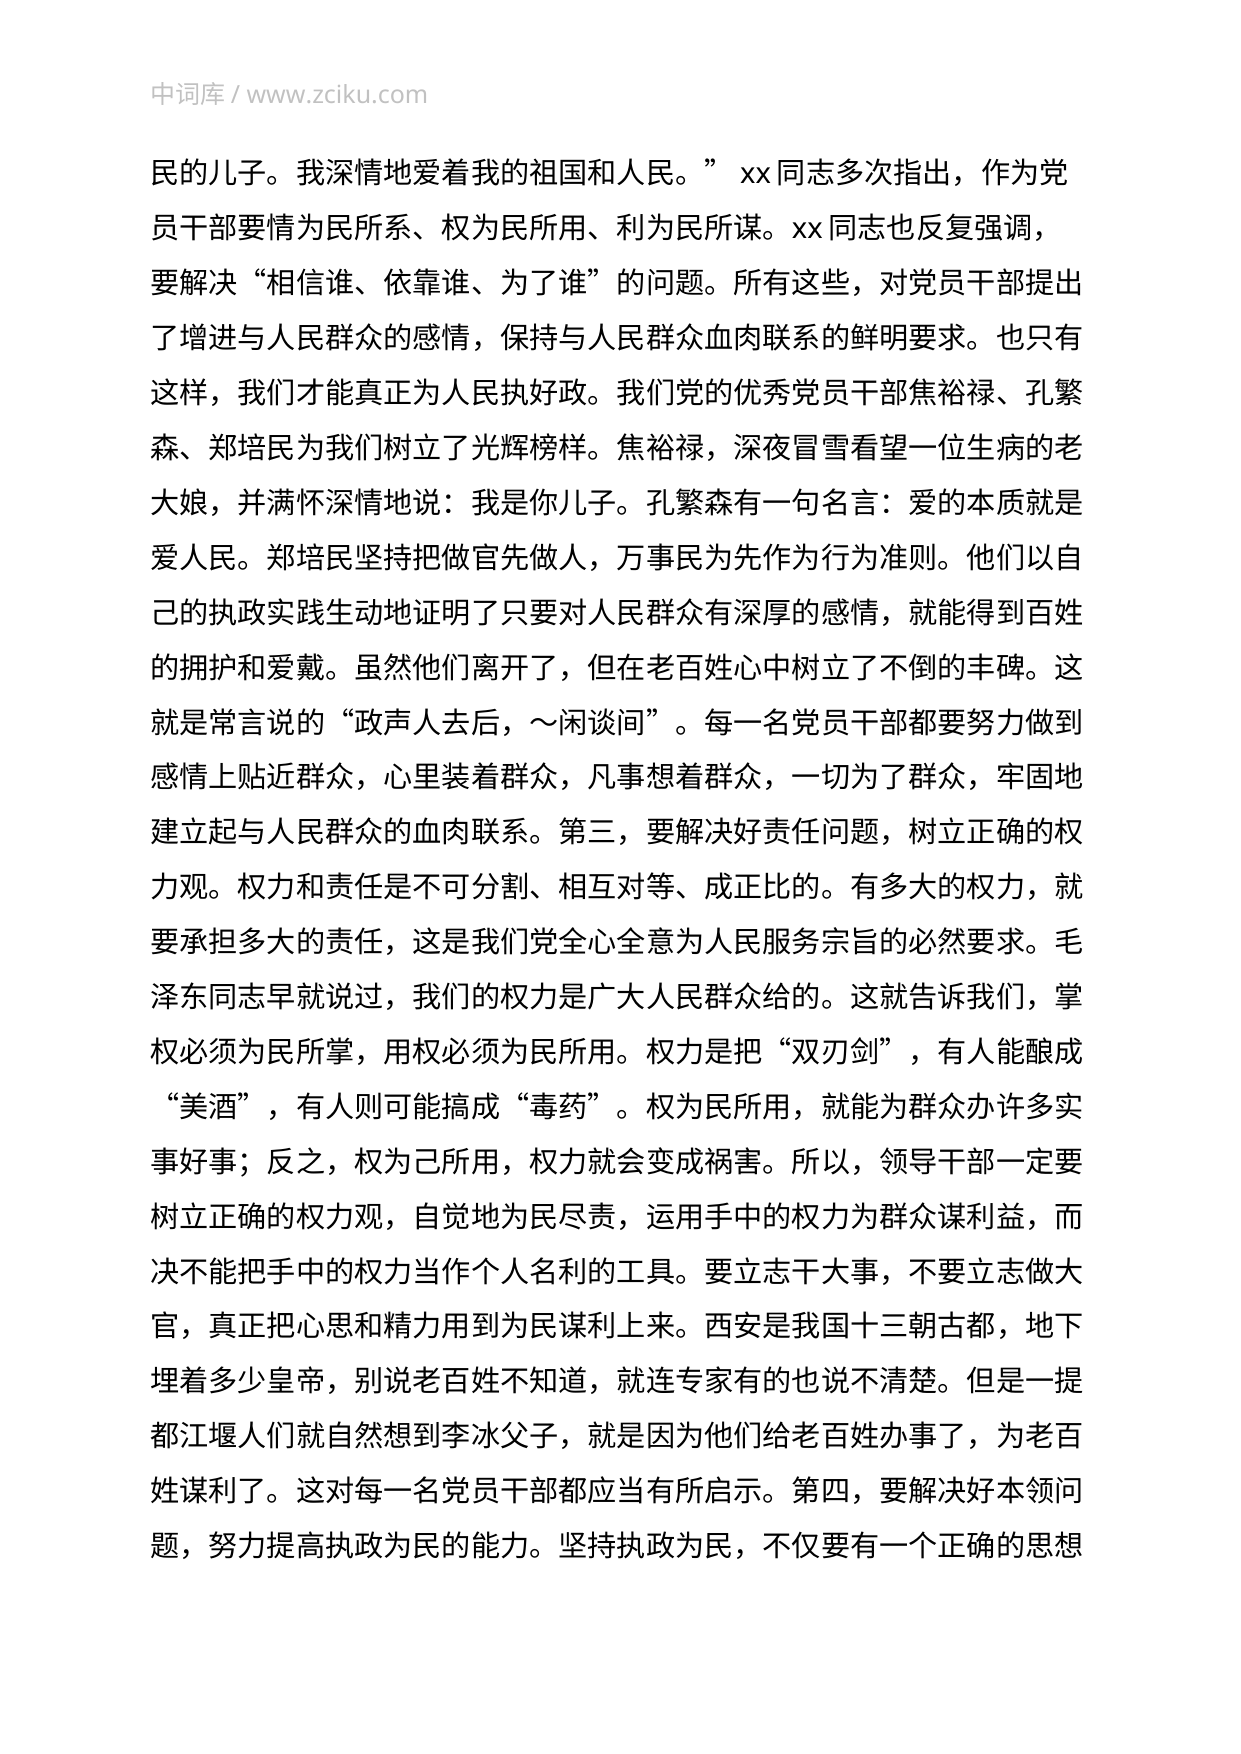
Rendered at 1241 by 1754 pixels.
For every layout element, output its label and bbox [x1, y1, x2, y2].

text [150, 150, 1090, 1565]
